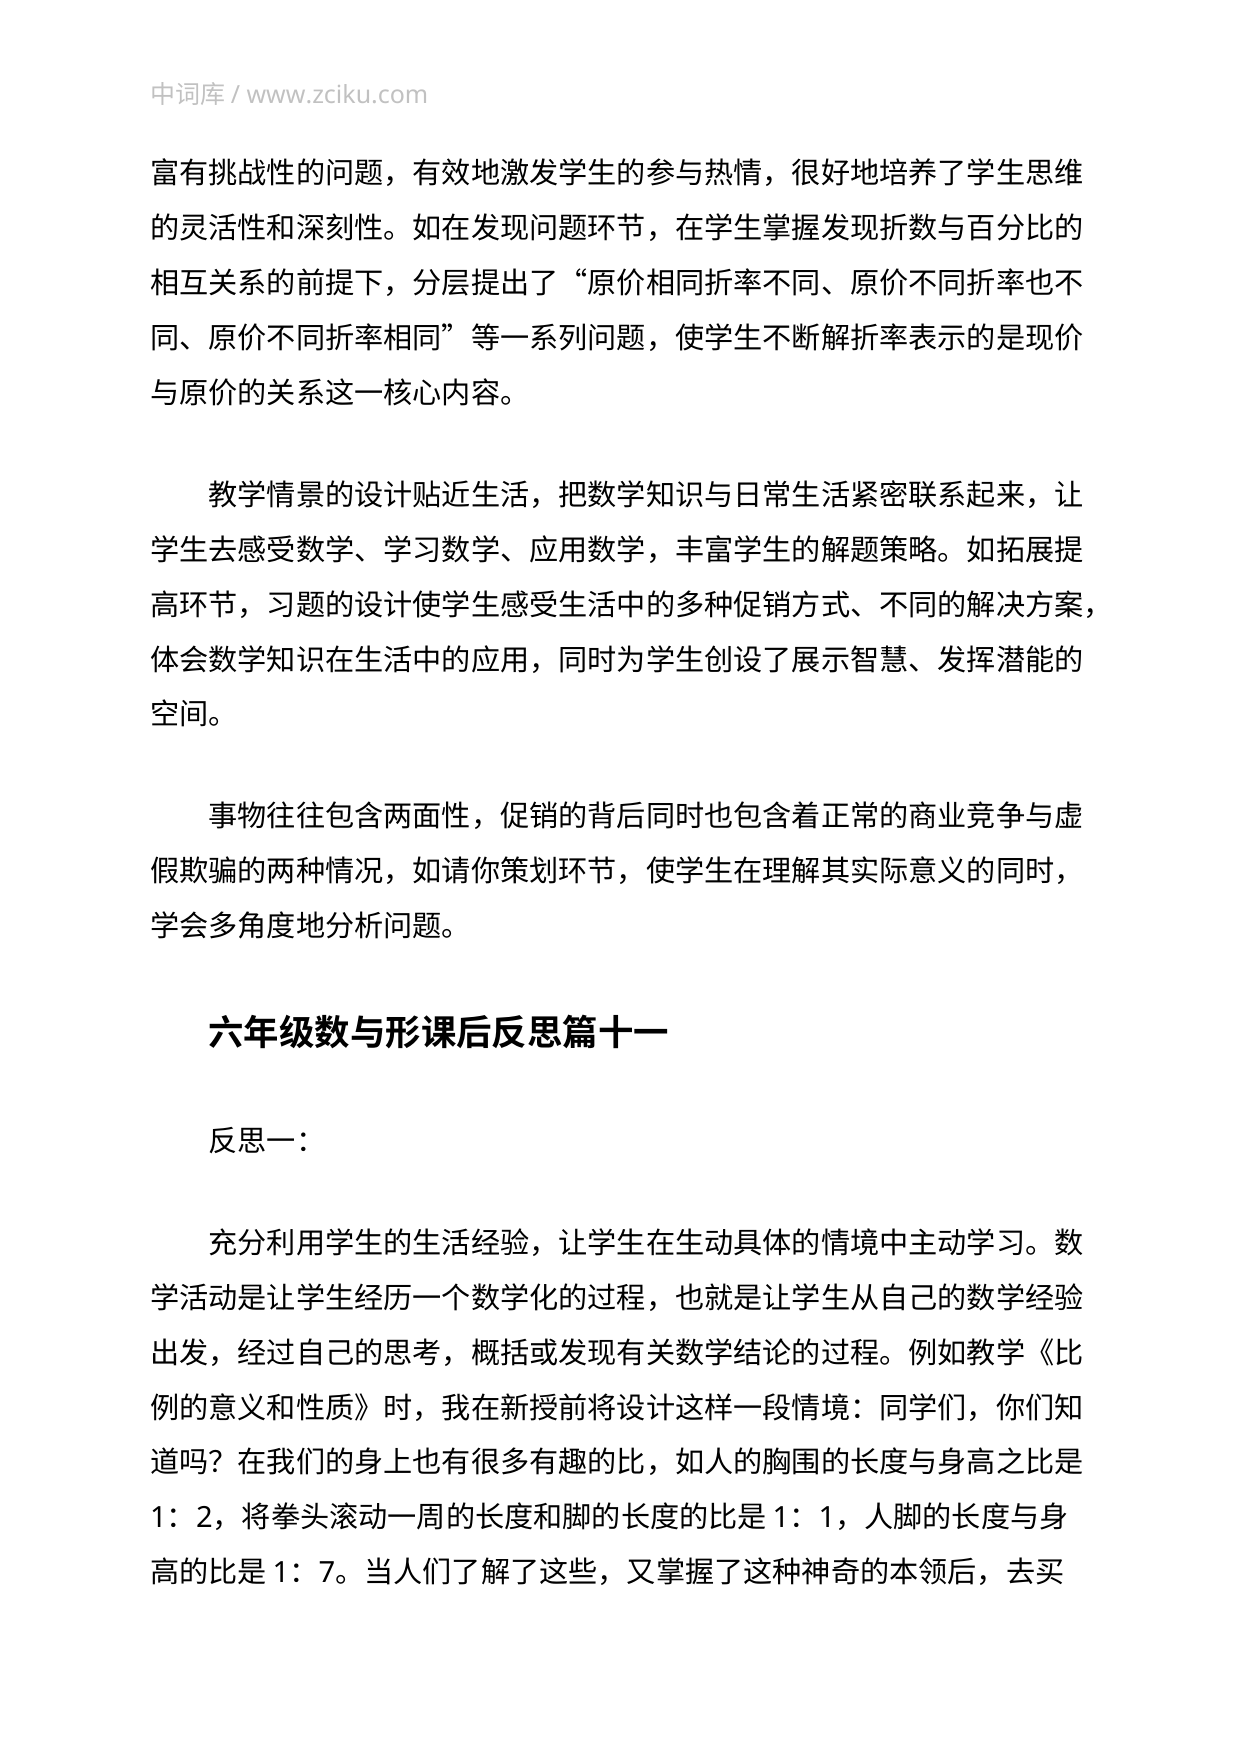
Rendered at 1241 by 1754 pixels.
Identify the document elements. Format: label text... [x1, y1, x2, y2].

text 事物往往包含两面性，促销的背后同时也包含着正常的商业竞争与虚假欺骗的两种情况，如请你策划环节，使学生在理解其实际意义的同时，学会多角度地分析问题。 [150, 793, 1090, 945]
text 反思一： [150, 1118, 1090, 1160]
text 教学情景的设计贴近生活，把数学知识与日常生活紧密联系起来，让学生去感受数学、学习数学、应用数学，丰富学生的解题策略。如拓展提高环节，习题的设计使学生感受生活中的多种促销方式、不同的解决方案，体会数学知识在生活中的应用，同时为学生创设了展示智慧、发挥潜能的空间。 [150, 471, 1090, 733]
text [150, 150, 1090, 412]
text 六年级数与形课后反思篇十一 [150, 1004, 1090, 1056]
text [150, 1219, 1090, 1591]
